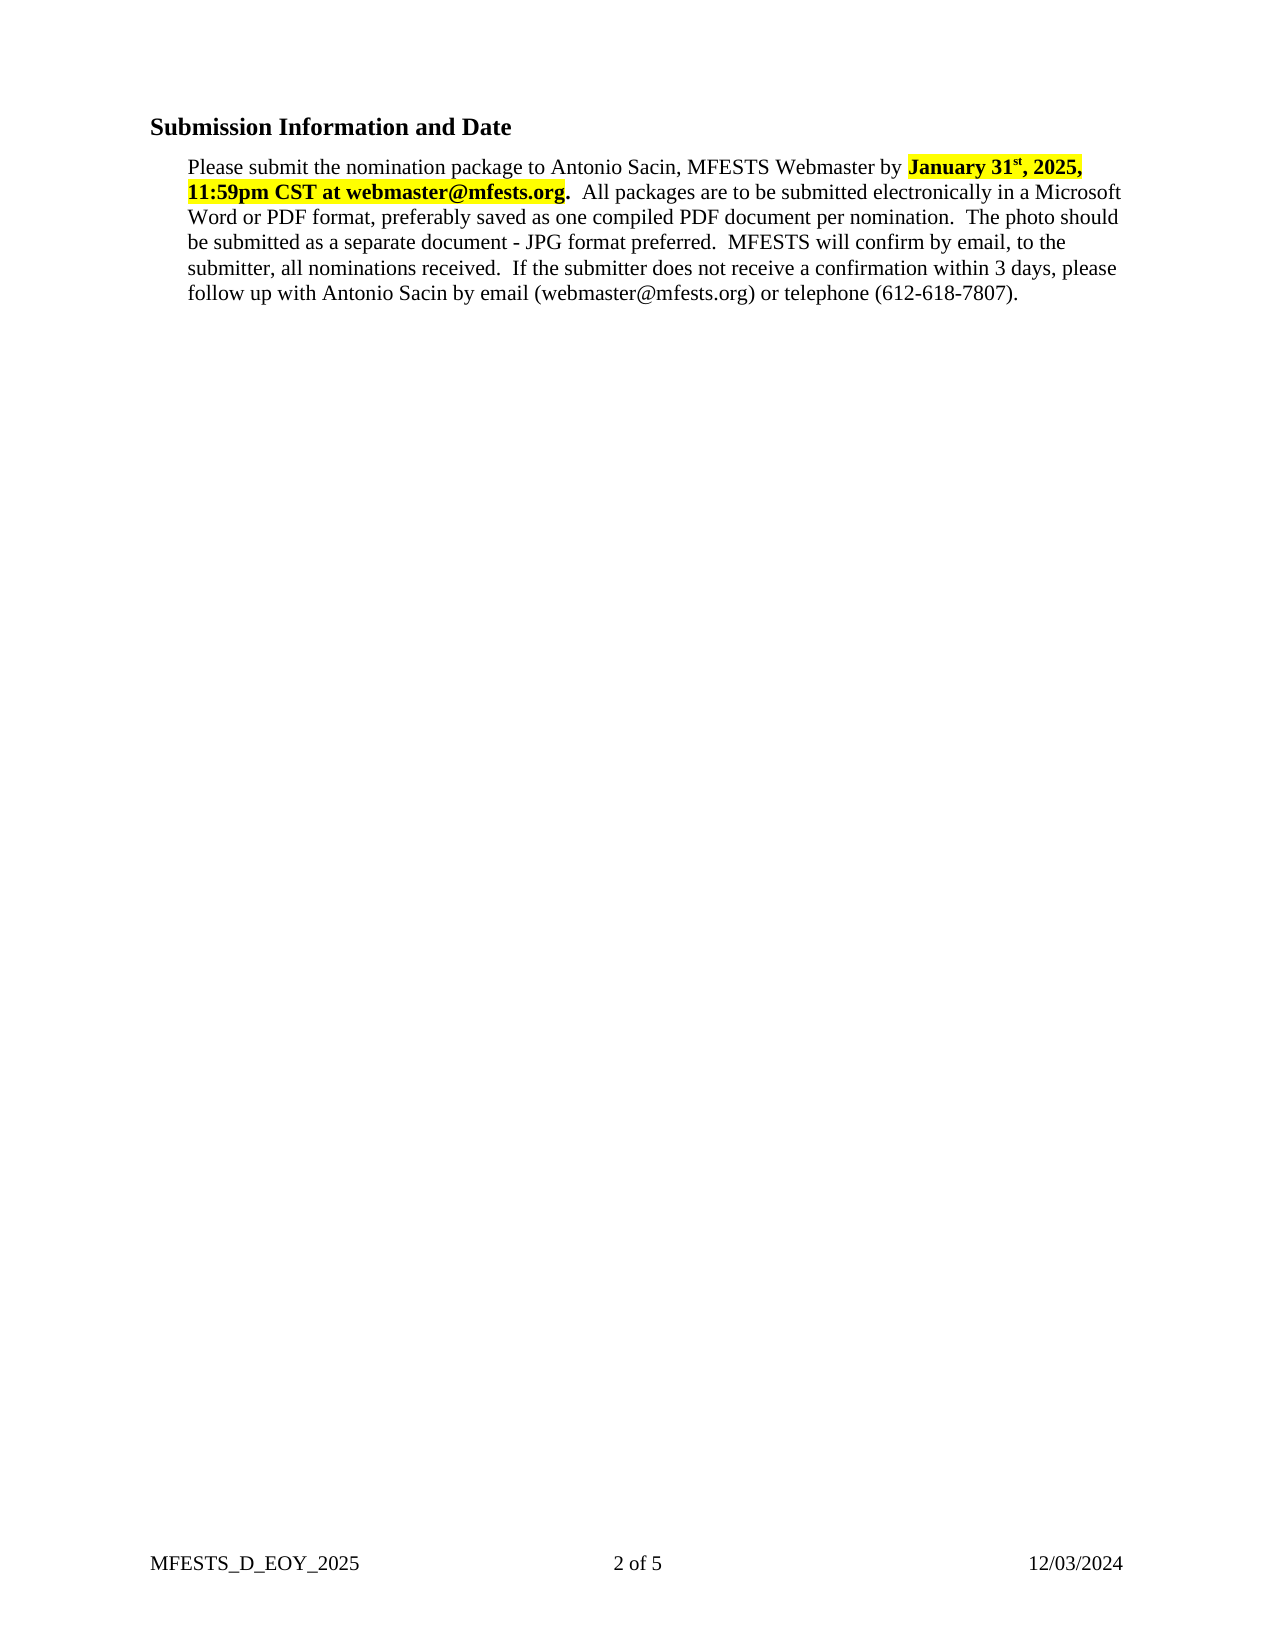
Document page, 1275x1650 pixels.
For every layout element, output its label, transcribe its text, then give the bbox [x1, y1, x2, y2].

text Please submit the nomination package to Antonio Sacin, MFESTS Webmaster by January 31st, 2025, 11:59pm CST at webmaster@mfests.org. All packages are to be submitted electronically in a Microsoft Word or PDF format, preferably saved as one compiled PDF document per nomination. The photo should be submitted as a separate document - JPG format preferred. MFESTS will confirm by email, to the submitter, all nominations received. If the submitter does not receive a confirmation within 3 days, please follow up with Antonio Sacin by email (webmaster@mfests.org) or telephone (612-618-7807). [187, 154, 1125, 305]
title Submission Information and Date [150, 112, 1125, 141]
